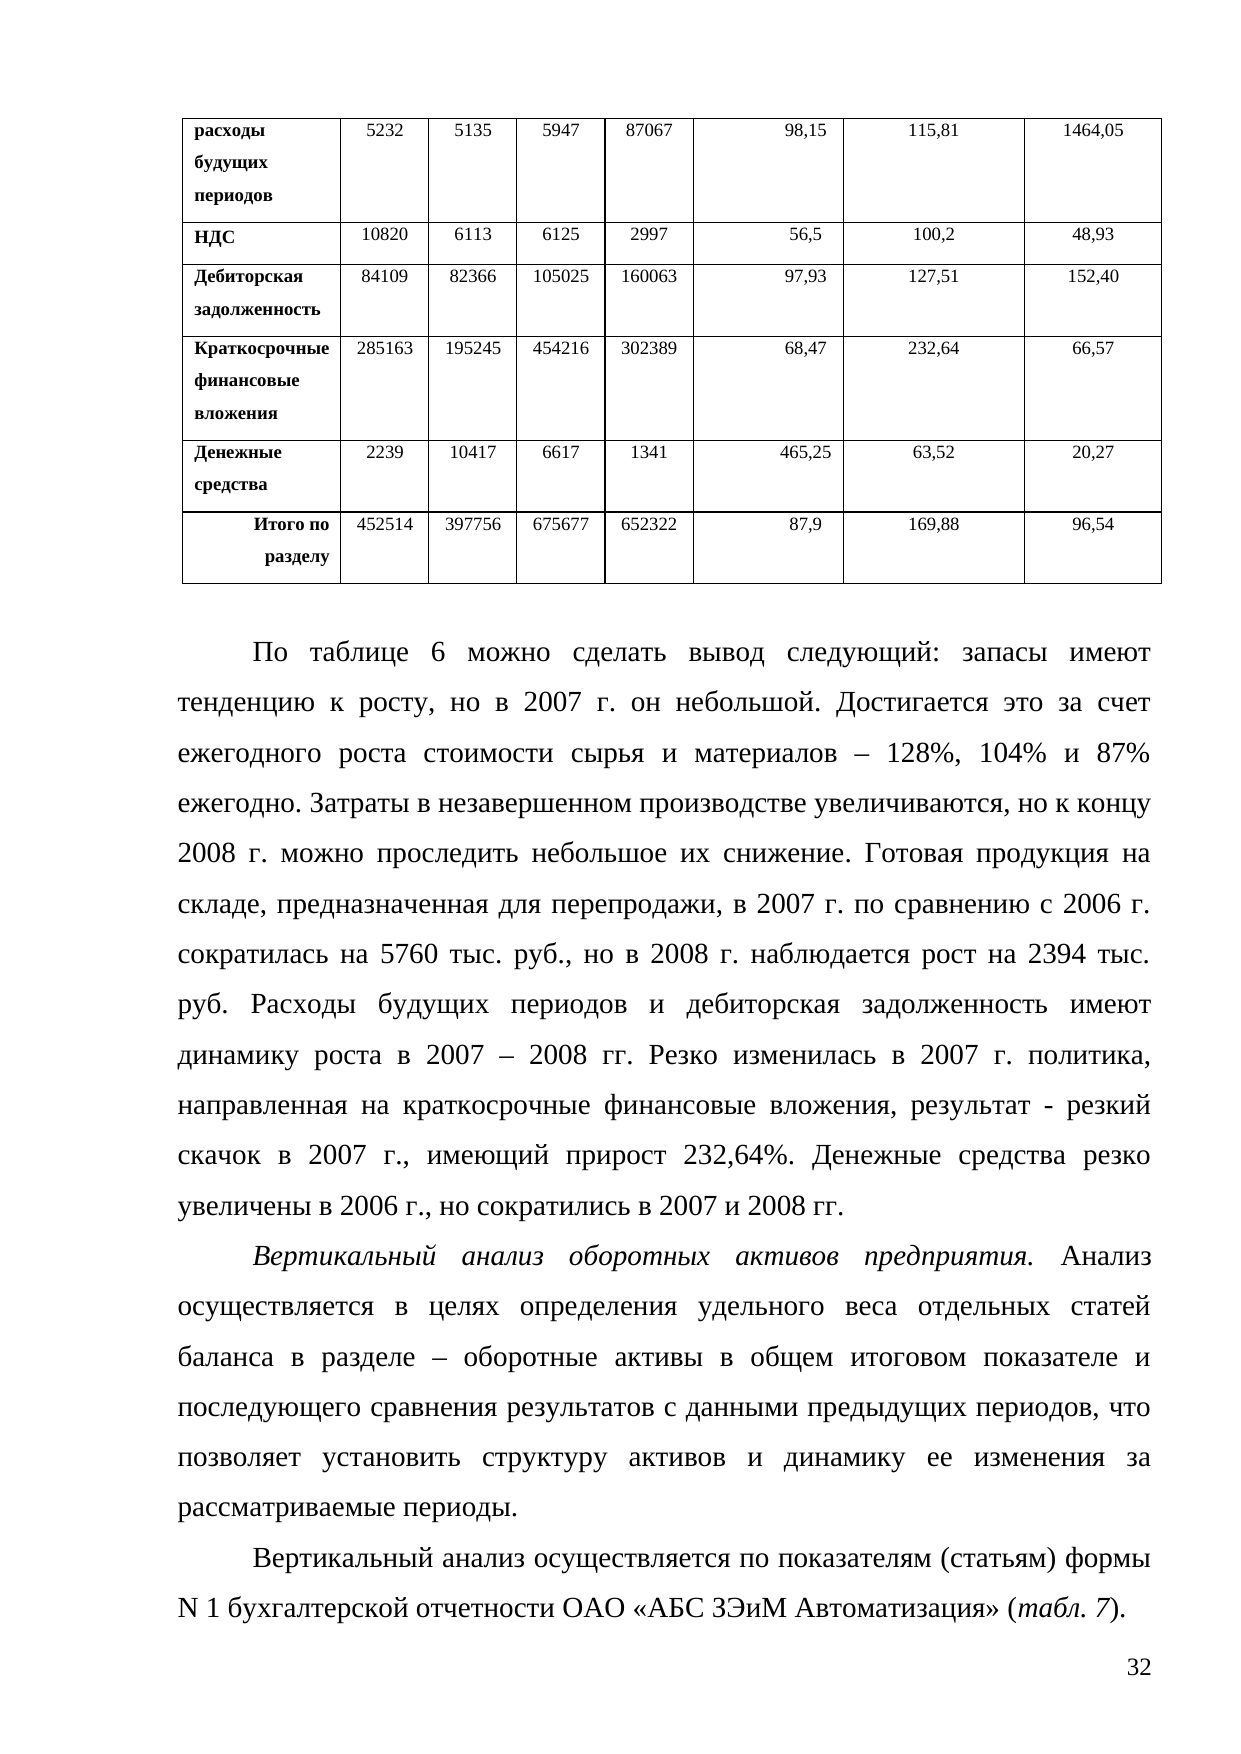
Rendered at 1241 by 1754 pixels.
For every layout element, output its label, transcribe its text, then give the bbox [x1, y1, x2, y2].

table_cell 465,25 [694, 441, 843, 511]
table_cell 115,81 [844, 119, 1024, 222]
table_cell Краткосрочные финансовые вложения [183, 337, 340, 440]
text Вертикальный анализ осуществляется по показателям (статьям) формы N 1 бухгалтерской отчетности ОАО «АБС ЗЭиМ Автоматизация» (табл. 7). [177, 1540, 1152, 1624]
table_cell 20,27 [1025, 441, 1161, 511]
table_cell 96,54 [1025, 513, 1161, 583]
table_cell 63,52 [844, 441, 1024, 511]
table_cell Дебиторская задолженность [183, 265, 340, 336]
table_cell 2997 [606, 223, 693, 264]
table_cell расходы будущих периодов [183, 119, 340, 222]
table_cell 452514 [341, 513, 428, 583]
table_cell 98,15 [694, 119, 843, 222]
table_cell 82366 [429, 265, 516, 336]
table_cell 68,47 [694, 337, 843, 440]
table_cell 87,9 [694, 513, 843, 583]
table_cell 169,88 [844, 513, 1024, 583]
table_cell 66,57 [1025, 337, 1161, 440]
table_cell 87067 [606, 119, 693, 222]
table_cell 160063 [606, 265, 693, 336]
table_cell Итого по разделу [183, 513, 340, 583]
table_cell 48,93 [1025, 223, 1161, 264]
table_cell 56,5 [694, 223, 843, 264]
text По таблице 6 можно сделать вывод следующий: запасы имеют тенденцию к росту, но в . он небольшой. Достигается это за счет ежегодного роста стоимости сырья и материалов – 128%, 104% и 87% ежегодно. Затраты в незавершенном производстве увеличиваются, но к концу . можно проследить небольшое их снижение. Готовая продукция на складе, предназначенная для перепродажи, в . по сравнению с . сократилась на 5760 тыс. руб., но в . наблюдается рост на 2394 тыс. руб. Расходы будущих периодов и дебиторская задолженность имеют динамику роста в 2007 – 2008 гг. Резко изменилась в . политика, направленная на краткосрочные финансовые вложения, результат - резкий скачок в ., имеющий прирост 232,64%. Денежные средства резко увеличены в ., но сократились в 2007 и 2008 гг. [177, 634, 1152, 1221]
table_cell 5232 [341, 119, 428, 222]
table_cell 97,93 [694, 265, 843, 336]
table_cell 652322 [606, 513, 693, 583]
table_cell 302389 [606, 337, 693, 440]
table_cell 195245 [429, 337, 516, 440]
table_cell 6113 [429, 223, 516, 264]
table_cell 6125 [517, 223, 604, 264]
table_cell 1341 [606, 441, 693, 511]
table_cell 84109 [341, 265, 428, 336]
table_cell 232,64 [844, 337, 1024, 440]
table_cell 100,2 [844, 223, 1024, 264]
table_cell 5947 [517, 119, 604, 222]
table_cell 10820 [341, 223, 428, 264]
table_cell Денежные средства [183, 441, 340, 511]
table_cell 5135 [429, 119, 516, 222]
table_cell 2239 [341, 441, 428, 511]
table_cell 152,40 [1025, 265, 1161, 336]
table_cell 285163 [341, 337, 428, 440]
text Вертикальный анализ оборотных активов предприятия. Анализ осуществляется в целях определения удельного веса отдельных статей баланса в разделе – оборотные активы в общем итоговом показателе и последующего сравнения результатов с данными предыдущих периодов, что позволяет установить структуру активов и динамику ее изменения за рассматриваемые периоды. [177, 1238, 1152, 1523]
table_cell 454216 [517, 337, 604, 440]
table_cell 1464,05 [1025, 119, 1161, 222]
table_cell 397756 [429, 513, 516, 583]
table_cell 105025 [517, 265, 604, 336]
table_cell 10417 [429, 441, 516, 511]
table_cell 6617 [517, 441, 604, 511]
table_cell 675677 [517, 513, 604, 583]
table_cell НДС [183, 223, 340, 264]
table_cell 127,51 [844, 265, 1024, 336]
